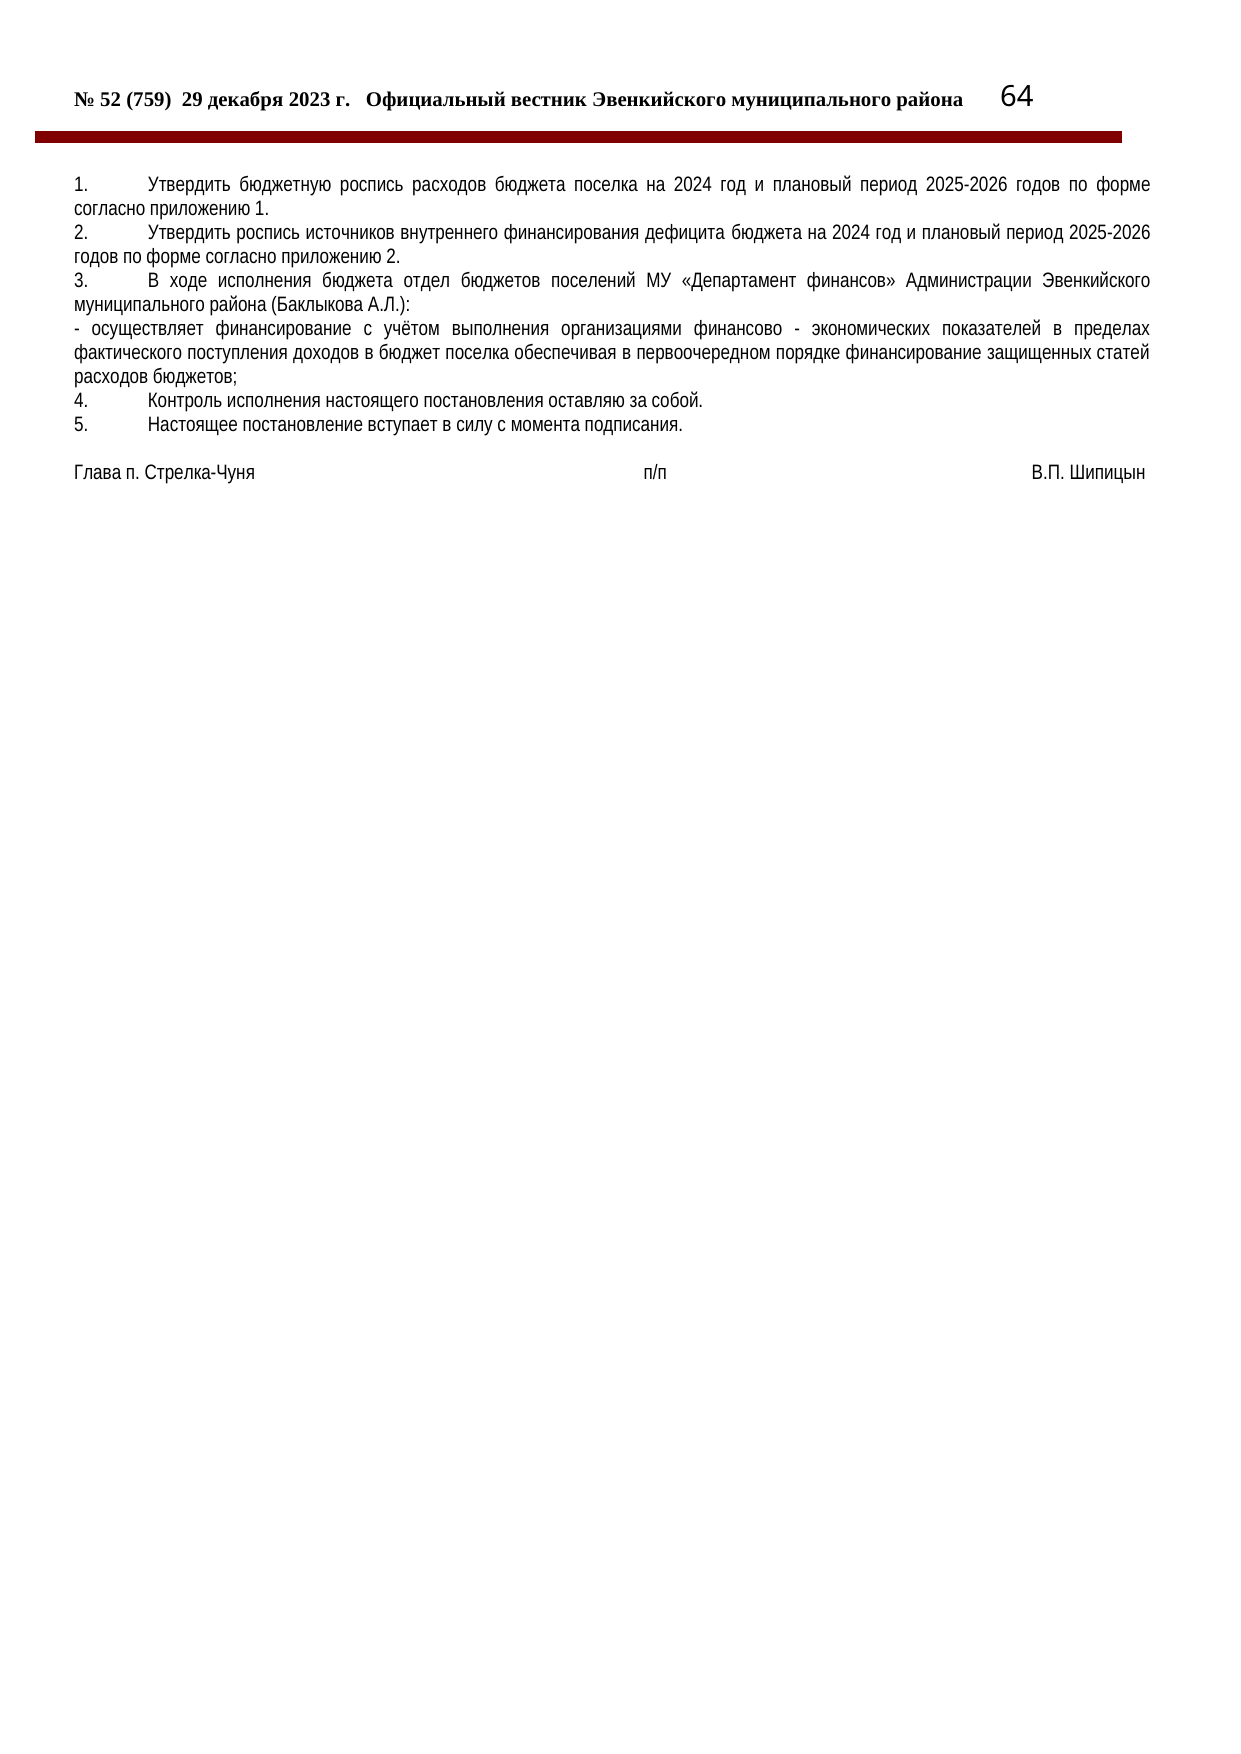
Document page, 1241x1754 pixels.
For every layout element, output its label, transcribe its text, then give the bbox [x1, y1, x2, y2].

list Утвердить роспись источников внутреннего финансирования дефицита бюджета на 2024 год и плановый период 2025-2026 годов по форме согласно приложению 2. [74, 220, 1152, 268]
list Утвердить бюджетную роспись расходов бюджета поселка на 2024 год и плановый период 2025-2026 годов по форме согласно приложению 1. [74, 172, 1152, 220]
text Глава п. Стрелка-Чуня п/п В.П. Шипицын [74, 460, 1152, 484]
list Контроль исполнения настоящего постановления оставляю за собой. [74, 388, 1152, 412]
text - осуществляет финансирование с учётом выполнения организациями финансово - экономических показателей в пределах фактического поступления доходов в бюджет поселка обеспечивая в первоочередном порядке финансирование защищенных статей расходов бюджетов; [74, 316, 1152, 388]
list В ходе исполнения бюджета отдел бюджетов поселений МУ «Департамент финансов» Администрации Эвенкийского муниципального района (Баклыкова А.Л.): [74, 268, 1152, 316]
list Настоящее постановление вступает в силу с момента подписания. [74, 412, 1152, 436]
